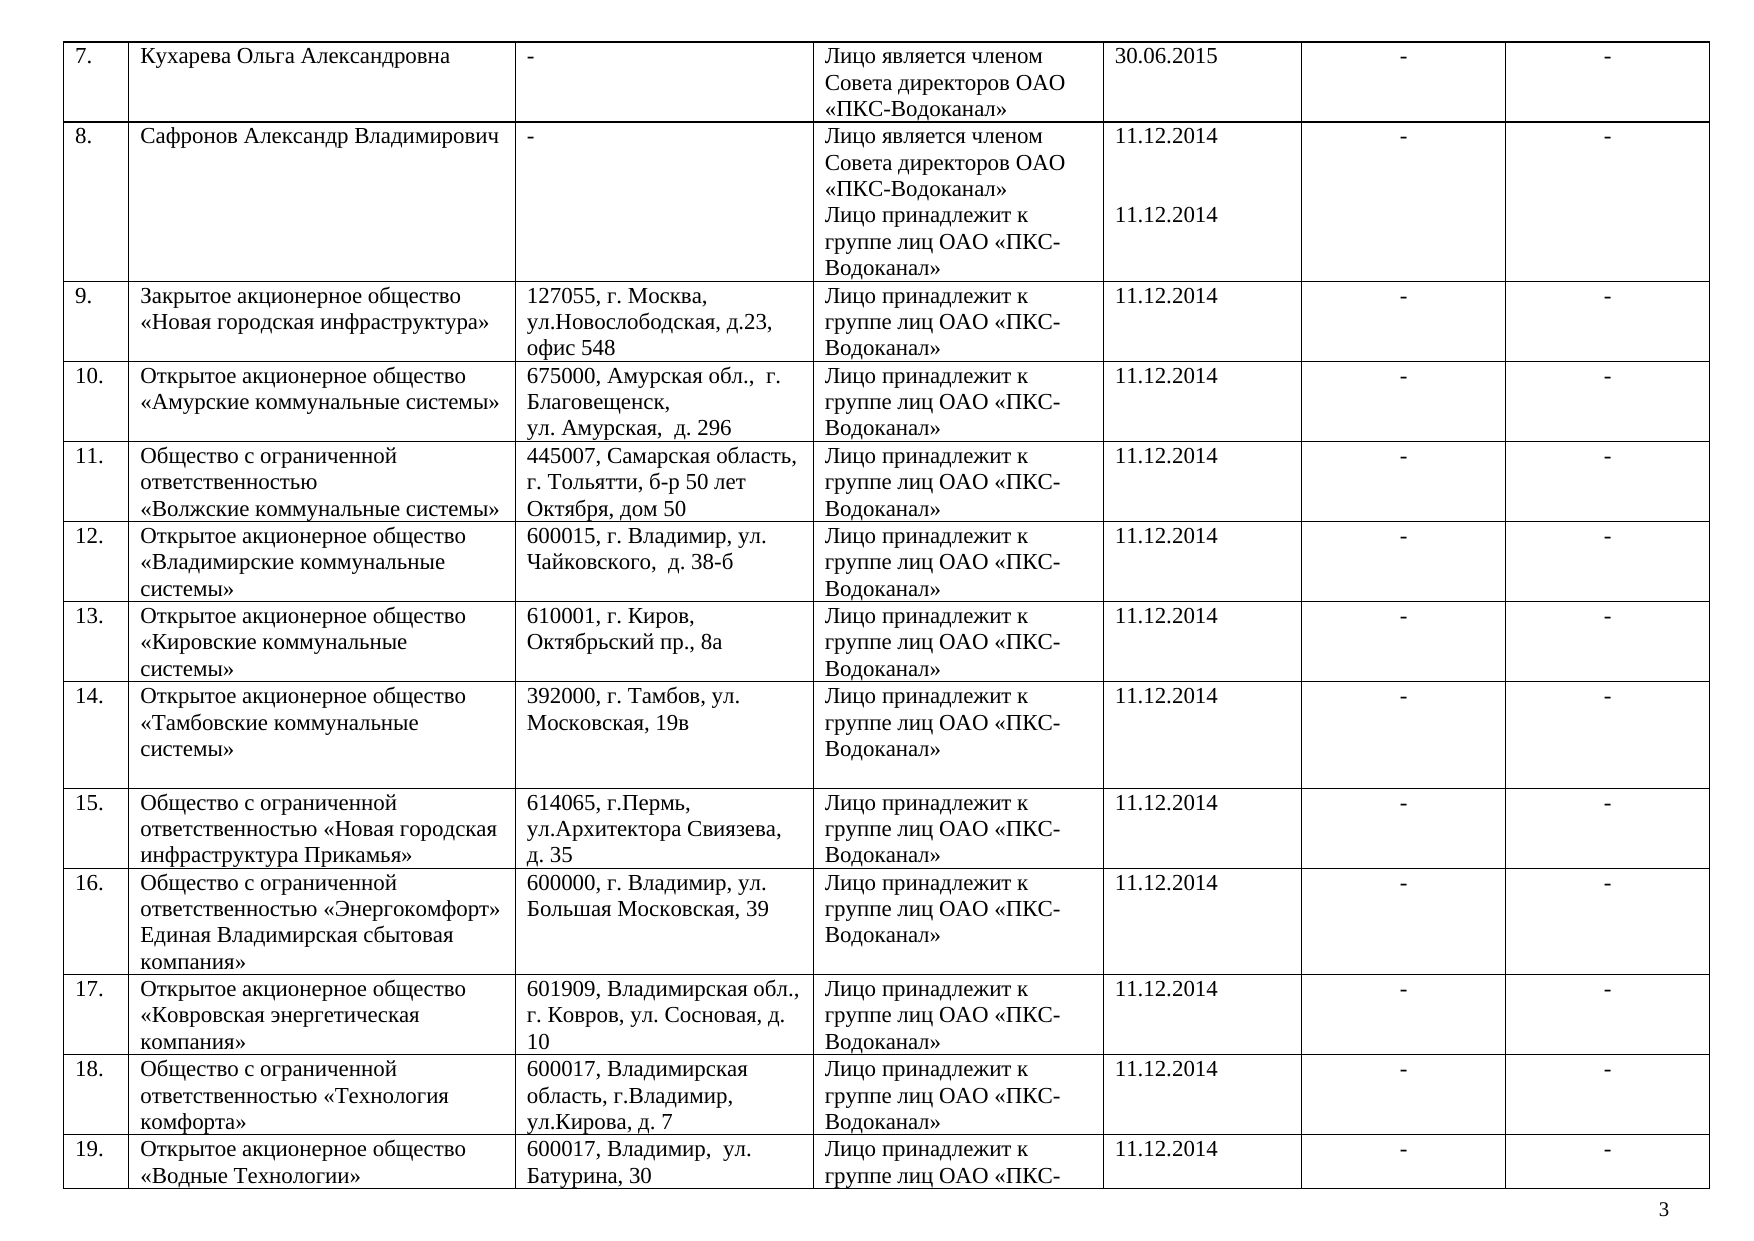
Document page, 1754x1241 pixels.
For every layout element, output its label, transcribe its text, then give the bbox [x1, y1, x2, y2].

table_cell 445007, Самарская область, г. Тольятти, б-р 50 лет Октября, дом 50 [516, 442, 813, 521]
table_cell Лицо принадлежит к группе лиц ОАО «ПКС-Водоканал» [814, 442, 1103, 521]
table_cell . Владимир, ул. Большая Московская, 39 [516, 869, 813, 974]
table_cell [814, 43, 1103, 121]
table_cell - [1302, 442, 1505, 521]
table_cell - [516, 43, 813, 121]
table_cell - [1506, 1055, 1709, 1134]
table_cell Открытое акционерное общество «Кировские коммунальные системы» [129, 602, 515, 681]
table_cell [64, 442, 128, 521]
table_cell - [1302, 602, 1505, 681]
table_cell - [1506, 975, 1709, 1054]
table_cell - [1506, 123, 1709, 281]
table_cell - [1506, 869, 1709, 974]
table_cell - [516, 123, 813, 281]
table_cell . Владимир, ул. Чайковского, д. 38-б [516, 522, 813, 601]
table_cell [64, 43, 128, 121]
table_cell 675000, Амурская обл., г. Благовещенск, ул. Амурская, д. 296 [516, 362, 813, 441]
table_cell Кухарева Ольга Александровна [129, 43, 515, 121]
table_cell [64, 869, 128, 974]
table_cell Общество с ограниченной ответственностью «Энергокомфорт» Единая Владимирская сбытовая компания» [129, 869, 515, 974]
table_cell - [1302, 1135, 1505, 1188]
table_cell [64, 789, 128, 868]
table_cell - [1302, 522, 1505, 601]
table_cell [814, 1135, 1103, 1188]
table_cell - [1506, 522, 1709, 601]
table_cell 11.12.2014 [1104, 282, 1301, 361]
table_cell Открытое акционерное общество «Амурские коммунальные системы» [129, 362, 515, 441]
table_cell Лицо принадлежит к группе лиц ОАО «ПКС-Водоканал» [814, 602, 1103, 681]
table_cell Лицо принадлежит к группе лиц ОАО «ПКС-Водоканал» [814, 522, 1103, 601]
table_cell Лицо принадлежит к группе лиц ОАО «ПКС-Водоканал» [814, 975, 1103, 1054]
table_cell Открытое акционерное общество «Тамбовские коммунальные системы» [129, 682, 515, 788]
table_cell [64, 602, 128, 681]
table_cell 11.12.2014 [1104, 362, 1301, 441]
table_cell 11.12.2014 [1104, 1055, 1301, 1134]
table_cell - [1302, 43, 1505, 121]
table_cell 601909, Владимирская обл., г. Ковров, ул. Сосновая, д. 10 [516, 975, 813, 1054]
table_cell Открытое акционерное общество «Ковровская энергетическая компания» [129, 975, 515, 1054]
table_cell - [1506, 1135, 1709, 1188]
table_cell [64, 282, 128, 361]
table_cell - [1302, 869, 1505, 974]
table_cell Общество с ограниченной ответственностью «Волжские коммунальные системы» [129, 442, 515, 521]
table_cell [64, 1135, 128, 1188]
table_cell - [1506, 43, 1709, 121]
table_cell . Тамбов, ул. Московская, 19в [516, 682, 813, 788]
table_cell 11.12.2014 11.12.2014 [1104, 123, 1301, 281]
table_cell 600017, Владимирская область, г.Владимир, ул.Кирова, д. 7 [516, 1055, 813, 1134]
table_cell Закрытое акционерное общество «Новая городская инфраструктура» [129, 282, 515, 361]
table_cell Лицо принадлежит к группе лиц ОАО «ПКС-Водоканал» [814, 789, 1103, 868]
table_cell 11.12.2014 [1104, 789, 1301, 868]
table_cell - [1302, 682, 1505, 788]
table_cell - [1302, 123, 1505, 281]
table_cell - [1302, 975, 1505, 1054]
table_cell Лицо является членом Совета директоров ОАО «ПКС-Водоканал» Лицо принадлежит к группе лиц ОАО «ПКС-Водоканал» [814, 123, 1103, 281]
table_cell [516, 1135, 813, 1188]
table_cell Сафронов Александр Владимирович [129, 123, 515, 281]
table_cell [129, 1135, 515, 1188]
table_cell - [1302, 362, 1505, 441]
table_cell 11.12.2014 [1104, 869, 1301, 974]
table_cell - [1506, 442, 1709, 521]
table_cell Открытое акционерное общество «Владимирские коммунальные системы» [129, 522, 515, 601]
table_cell 11.12.2014 [1104, 442, 1301, 521]
table_cell Общество с ограниченной ответственностью «Технология комфорта» [129, 1055, 515, 1134]
table_cell . Киров, Октябрьский пр., 8а [516, 602, 813, 681]
table_cell - [1302, 789, 1505, 868]
table_cell 11.12.2014 [1104, 1135, 1301, 1188]
table_cell - [1506, 362, 1709, 441]
table_cell Лицо принадлежит к группе лиц ОАО «ПКС-Водоканал» [814, 682, 1103, 788]
table_cell Общество с ограниченной ответственностью «Новая городская инфраструктура Прикамья» [129, 789, 515, 868]
table_cell - [1302, 1055, 1505, 1134]
table_cell 127055, г. Москва, ул.Новослободская, д.23, офис 548 [516, 282, 813, 361]
table_cell - [1302, 282, 1505, 361]
table_cell Лицо принадлежит к группе лиц ОАО «ПКС-Водоканал» [814, 362, 1103, 441]
table_cell 11.12.2014 [1104, 975, 1301, 1054]
table_cell [64, 975, 128, 1054]
table_cell [64, 123, 128, 281]
table_cell [64, 682, 128, 788]
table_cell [814, 1055, 1103, 1134]
table_cell - [1506, 602, 1709, 681]
table_cell - [1506, 789, 1709, 868]
table_cell Лицо принадлежит к группе лиц ОАО «ПКС-Водоканал» [814, 282, 1103, 361]
table_cell .Пермь, ул.Архитектора Свиязева, д. 35 [516, 789, 813, 868]
table_cell 30.06.2015 [1104, 43, 1301, 121]
table_cell [64, 522, 128, 601]
table_cell - [1506, 682, 1709, 788]
table_cell - [1506, 282, 1709, 361]
table_cell Лицо принадлежит к группе лиц ОАО «ПКС-Водоканал» [814, 869, 1103, 974]
table_cell 11.12.2014 [1104, 602, 1301, 681]
table_cell [64, 1055, 128, 1134]
table_cell [64, 362, 128, 441]
table_cell 11.12.2014 [1104, 682, 1301, 788]
table_cell 11.12.2014 [1104, 522, 1301, 601]
